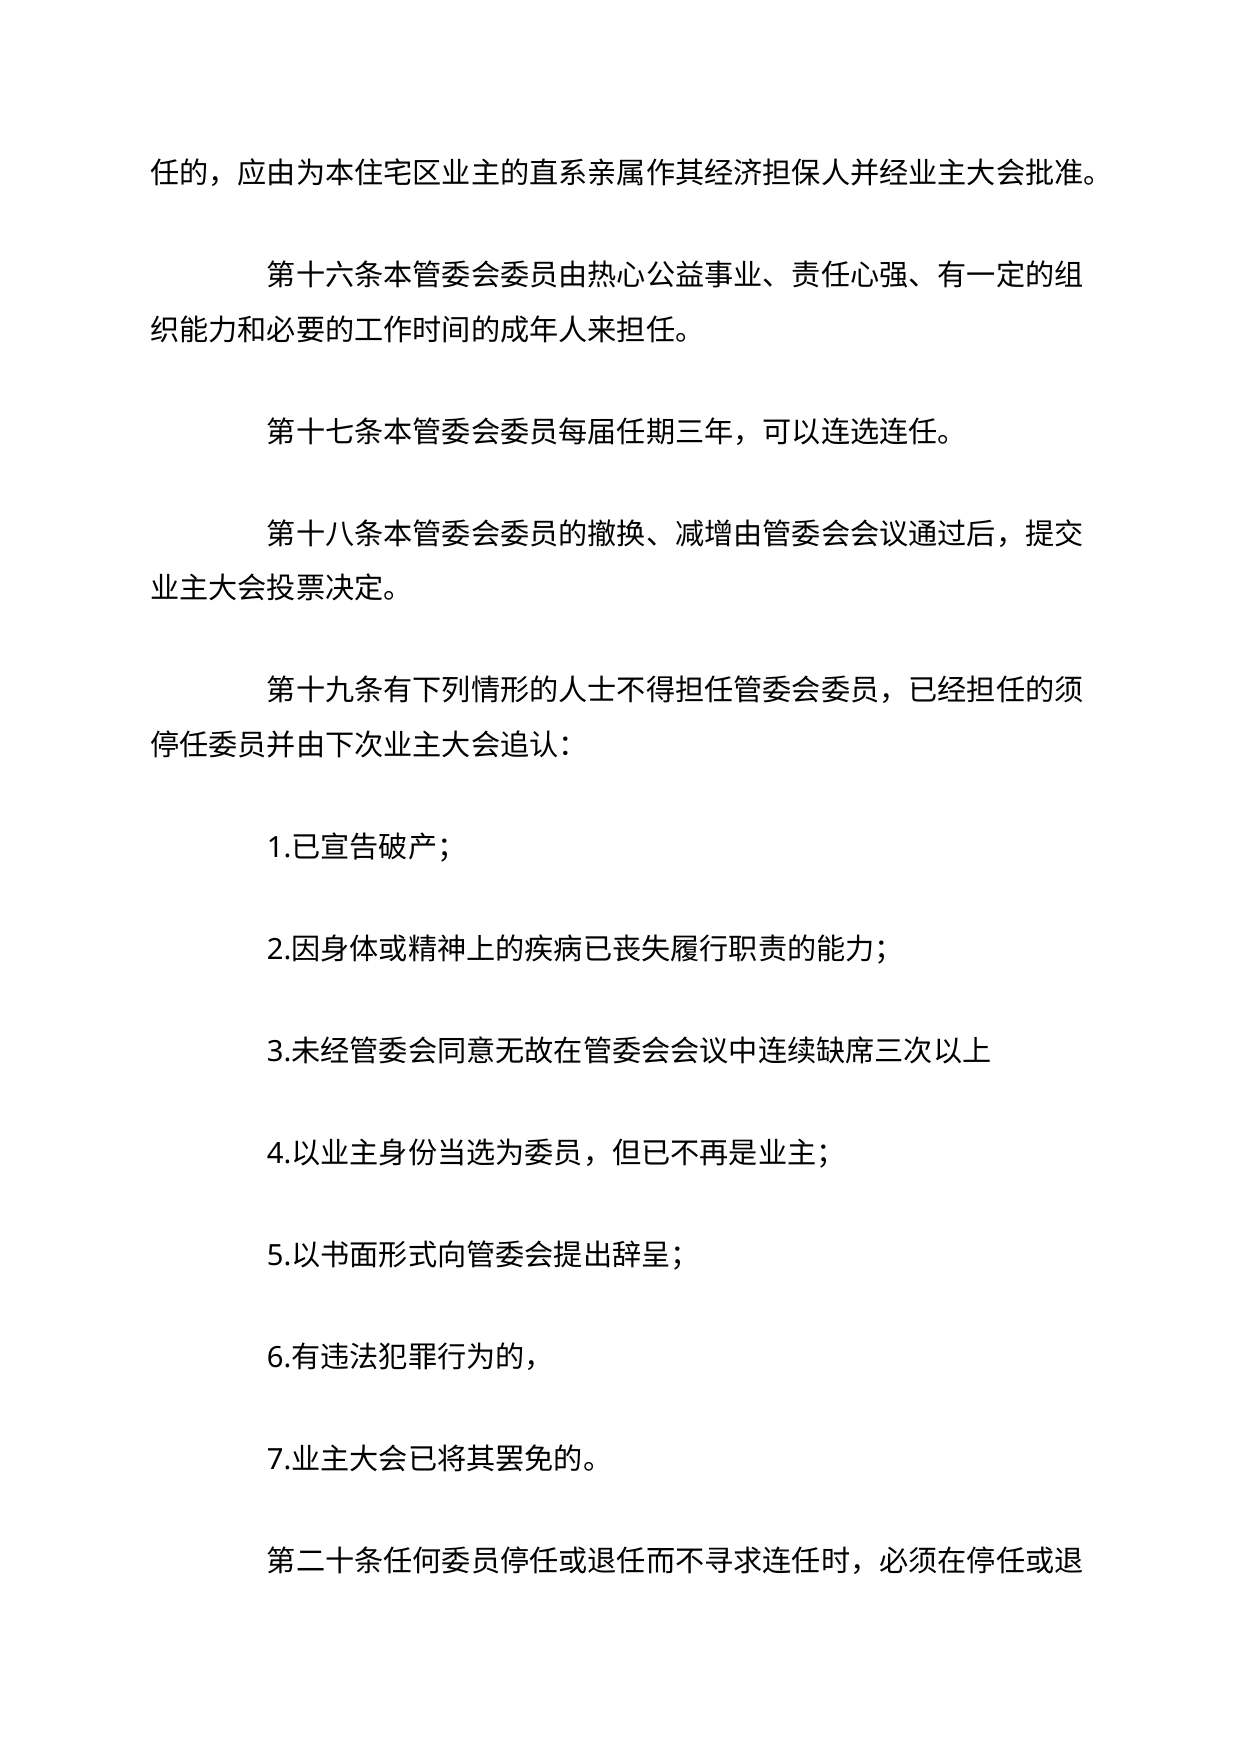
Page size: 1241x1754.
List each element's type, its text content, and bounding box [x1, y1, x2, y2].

text 2.因身体或精神上的疾病已丧失履行职责的能力； [150, 926, 1090, 968]
text 第十七条本管委会委员每届任期三年，可以连选连任。 [150, 408, 1090, 451]
text 7.业主大会已将其罢免的。 [150, 1435, 1090, 1478]
text 3.未经管委会同意无故在管委会会议中连续缺席三次以上 [150, 1027, 1090, 1070]
text 5.以书面形式向管委会提出辞呈； [150, 1231, 1090, 1274]
text 4.以业主身份当选为委员，但已不再是业主； [150, 1129, 1090, 1172]
text 6.有违法犯罪行为的， [150, 1333, 1090, 1376]
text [150, 1537, 1090, 1580]
text 第十六条本管委会委员由热心公益事业、责任心强、有一定的组织能力和必要的工作时间的成年人来担任。 [150, 252, 1090, 349]
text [150, 150, 1090, 192]
text 第十八条本管委会委员的撤换、减增由管委会会议通过后，提交业主大会投票决定。 [150, 510, 1090, 607]
text 第十九条有下列情形的人士不得担任管委会委员，已经担任的须停任委员并由下次业主大会追认： [150, 667, 1090, 764]
text 1.已宣告破产； [150, 823, 1090, 866]
